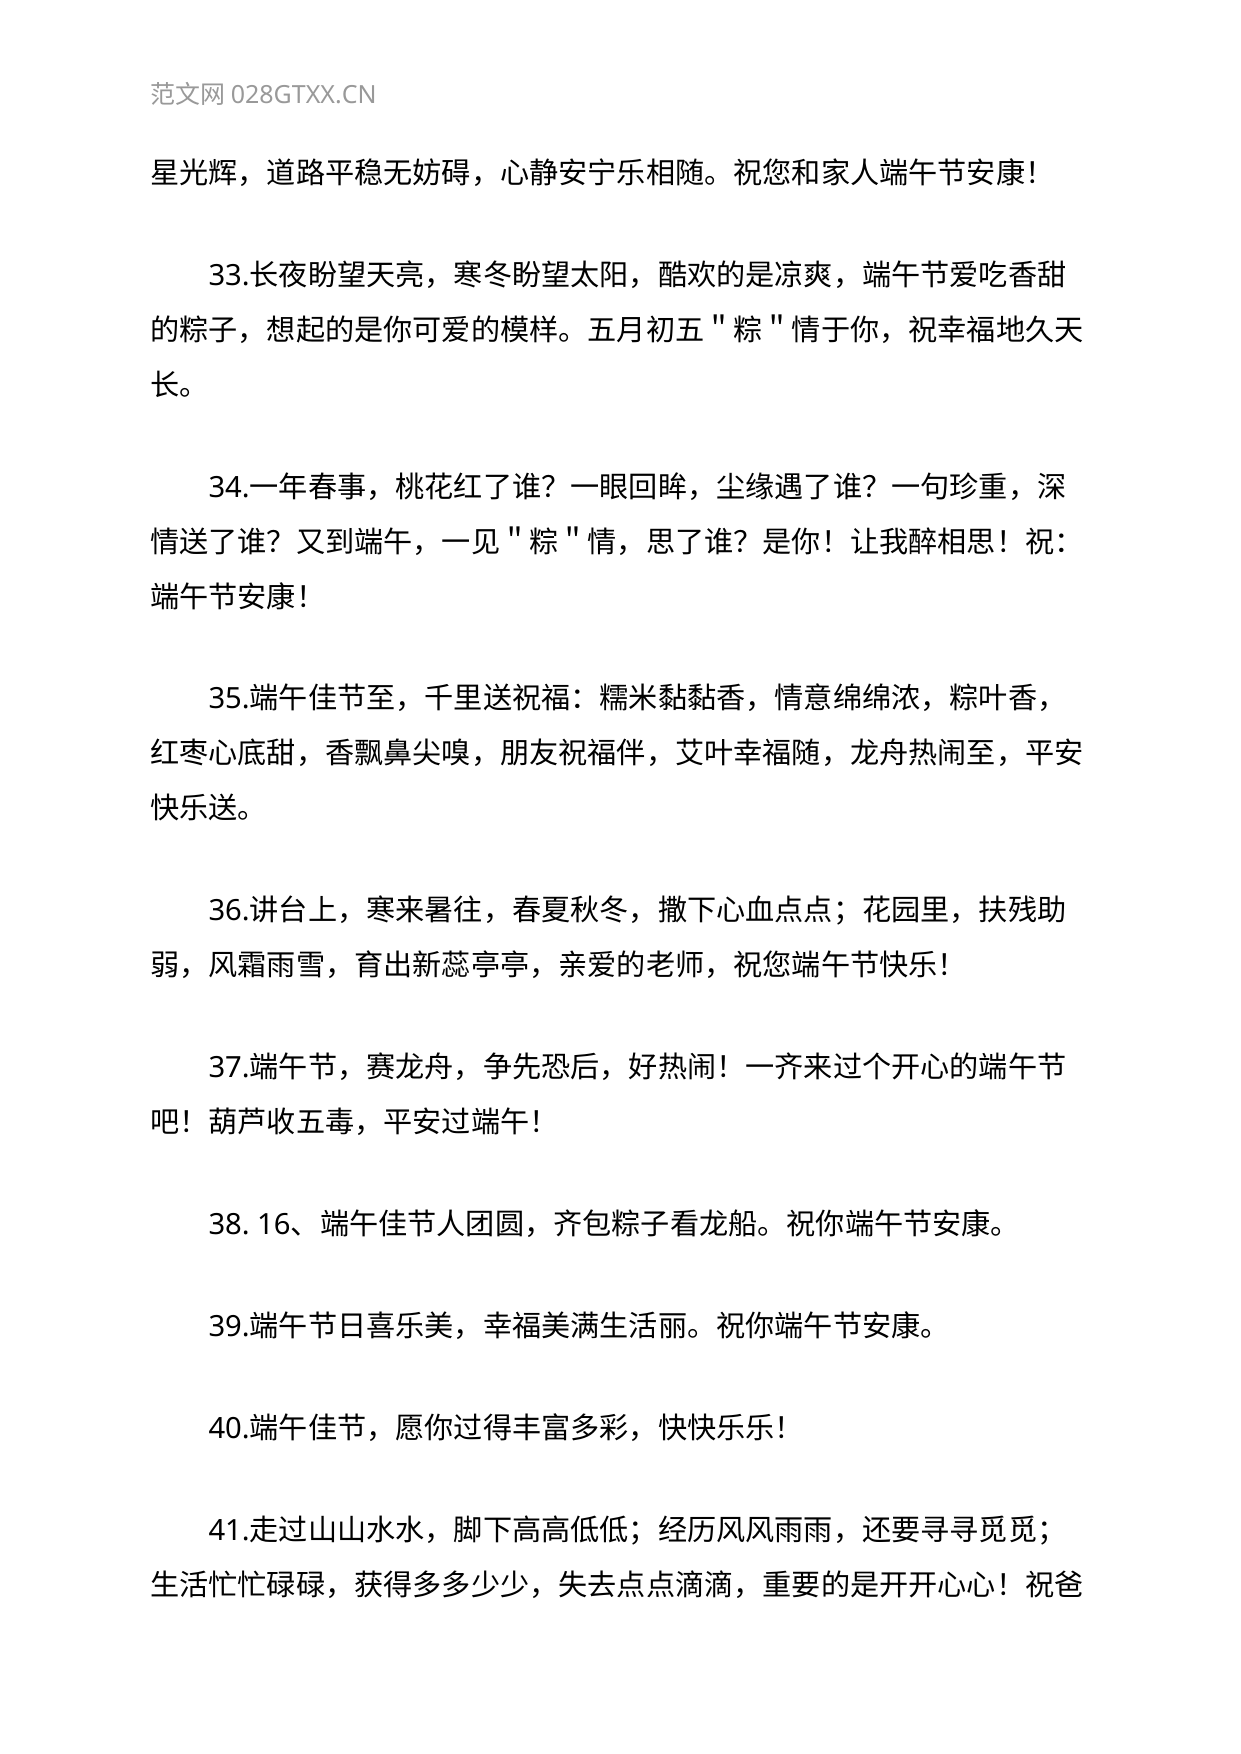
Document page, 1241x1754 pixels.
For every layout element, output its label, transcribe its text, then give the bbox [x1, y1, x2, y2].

text 36.讲台上，寒来暑往，春夏秋冬，撒下心血点点；花园里，扶残助弱，风霜雨雪，育出新蕊亭亭，亲爱的老师，祝您端午节快乐！ [150, 887, 1090, 984]
text 34.一年春事，桃花红了谁？一眼回眸，尘缘遇了谁？一句珍重，深情送了谁？又到端午，一见＂粽＂情，思了谁？是你！让我醉相思！祝：端午节安康！ [150, 463, 1090, 616]
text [150, 1506, 1090, 1603]
text 37.端午节，赛龙舟，争先恐后，好热闹！一齐来过个开心的端午节吧！葫芦收五毒，平安过端午！ [150, 1043, 1090, 1141]
text 39.端午节日喜乐美，幸福美满生活丽。祝你端午节安康。 [150, 1302, 1090, 1345]
text 40.端午佳节，愿你过得丰富多彩，快快乐乐！ [150, 1404, 1090, 1447]
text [150, 150, 1090, 192]
text 33.长夜盼望天亮，寒冬盼望太阳，酷欢的是凉爽，端午节爱吃香甜的粽子，想起的是你可爱的模样。五月初五＂粽＂情于你，祝幸福地久天长。 [150, 252, 1090, 404]
text 38. 16、端午佳节人团圆，齐包粽子看龙船。祝你端午节安康。 [150, 1200, 1090, 1243]
text 35.端午佳节至，千里送祝福：糯米黏黏香，情意绵绵浓，粽叶香，红枣心底甜，香飘鼻尖嗅，朋友祝福伴，艾叶幸福随，龙舟热闹至，平安快乐送。 [150, 675, 1090, 827]
